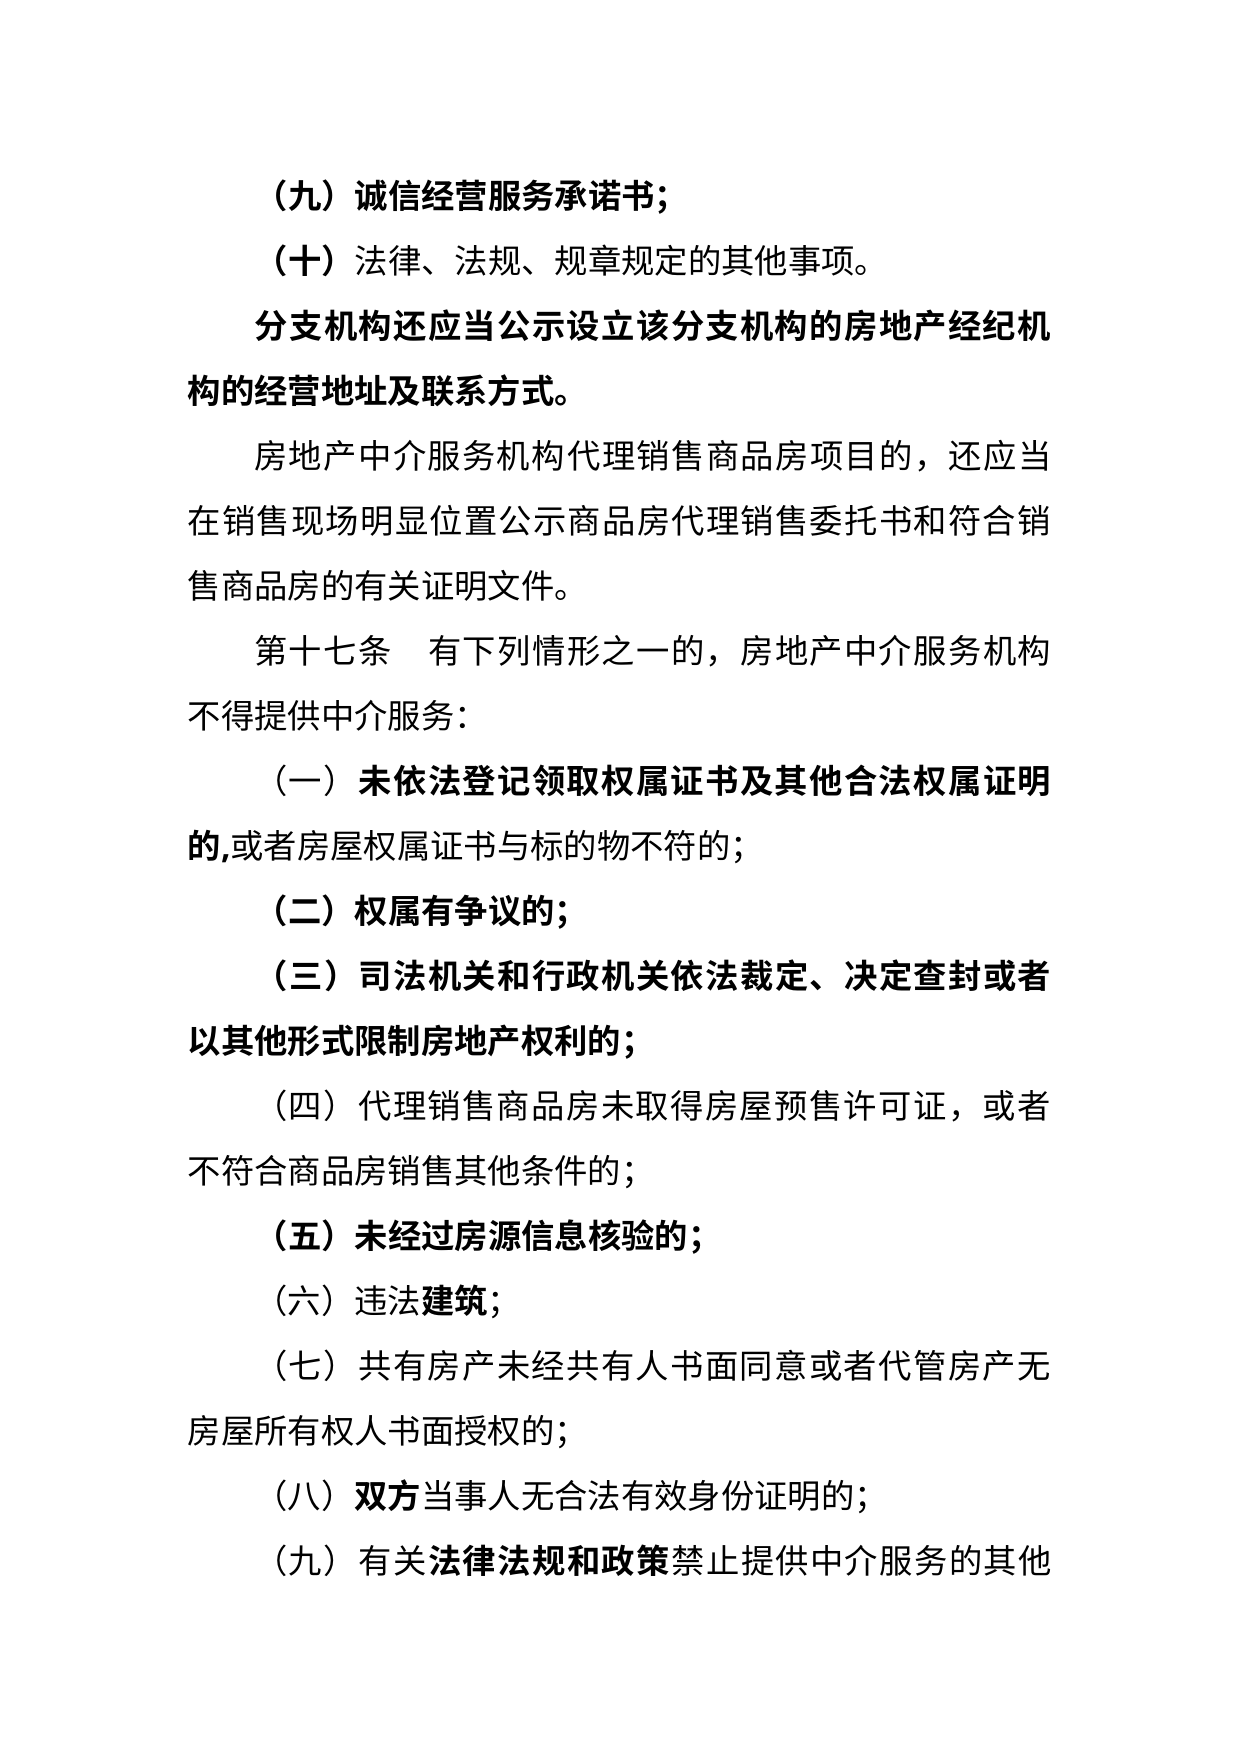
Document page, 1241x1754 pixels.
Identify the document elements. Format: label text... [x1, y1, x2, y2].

text （六）违法建筑； [187, 1267, 1053, 1332]
text （九）诚信经营服务承诺书； [187, 162, 1053, 227]
text （二）权属有争议的； [187, 877, 1053, 942]
text （五）未经过房源信息核验的； [187, 1202, 1053, 1267]
text 房地产中介服务机构代理销售商品房项目的，还应当在销售现场明显位置公示商品房代理销售委托书和符合销售商品房的有关证明文件。 [187, 422, 1053, 617]
text 第十七条 有下列情形之一的，房地产中介服务机构不得提供中介服务： [187, 617, 1053, 747]
text （三）司法机关和行政机关依法裁定、决定查封或者以其他形式限制房地产权利的； [187, 942, 1053, 1072]
text （一）未依法登记领取权属证书及其他合法权属证明的,或者房屋权属证书与标的物不符的； [187, 747, 1053, 877]
text （七）共有房产未经共有人书面同意或者代管房产无房屋所有权人书面授权的； [187, 1332, 1053, 1462]
text （四）代理销售商品房未取得房屋预售许可证，或者不符合商品房销售其他条件的； [187, 1072, 1053, 1202]
text （十）法律、法规、规章规定的其他事项。 [187, 227, 1053, 292]
text （八）双方当事人无合法有效身份证明的； [187, 1462, 1053, 1527]
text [187, 1527, 1053, 1592]
text 分支机构还应当公示设立该分支机构的房地产经纪机构的经营地址及联系方式。 [187, 292, 1053, 422]
